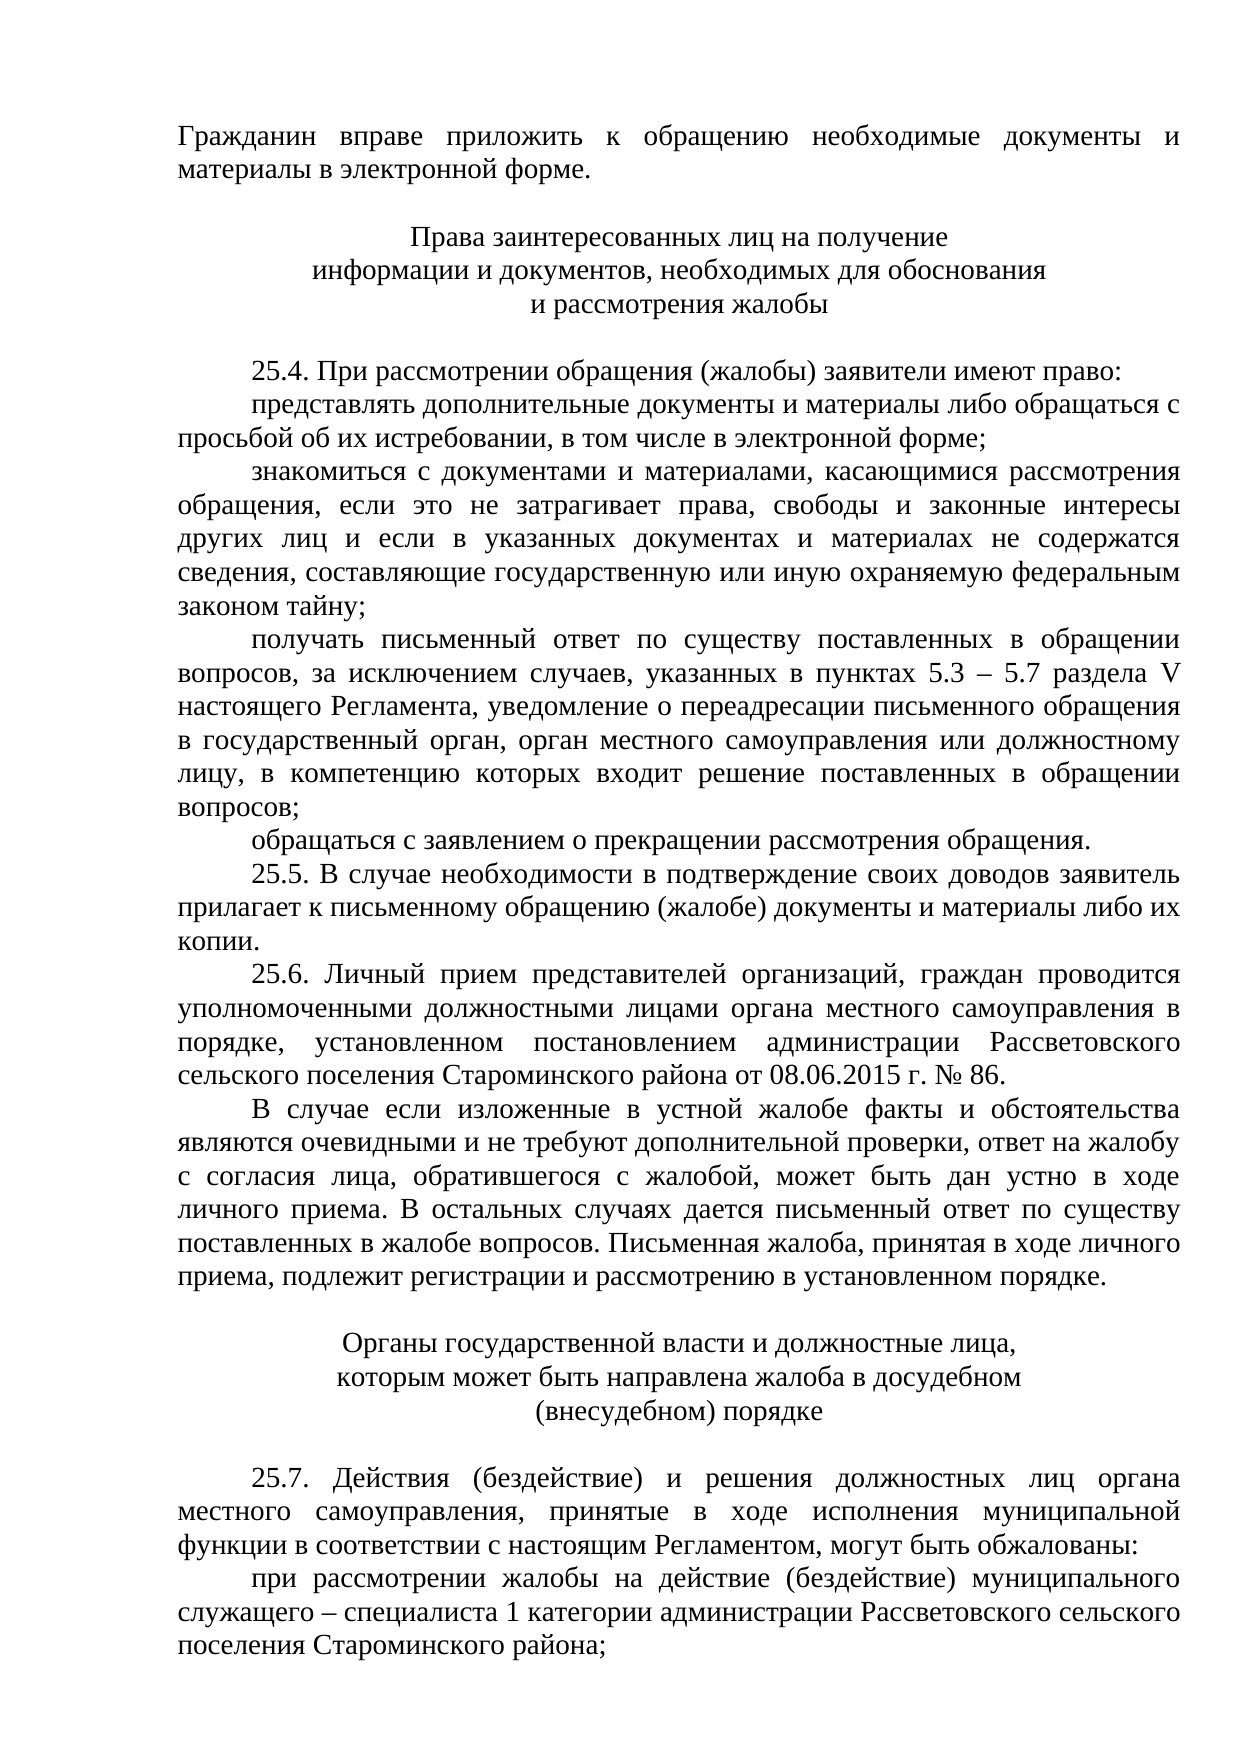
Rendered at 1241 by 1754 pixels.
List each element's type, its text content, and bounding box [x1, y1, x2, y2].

text (внесудебном) порядке [177, 1393, 1181, 1426]
text при рассмотрении жалобы на действие (бездействие) муниципального служащего – специалиста 1 категории администрации Рассветовского сельского поселения Староминского района; [177, 1560, 1181, 1661]
text получать письменный ответ по существу поставленных в обращении вопросов, за исключением случаев, указанных в пунктах 5.3 – 5.7 раздела V настоящего Регламента, уведомление о переадресации письменного обращения в государственный орган, орган местного самоуправления или должностному лицу, в компетенцию которых входит решение поставленных в обращении вопросов; [177, 621, 1181, 822]
text представлять дополнительные документы и материалы либо обращаться с просьбой об их истребовании, в том числе в электронной форме; [177, 386, 1181, 453]
text знакомиться с документами и материалами, касающимися рассмотрения обращения, если это не затрагивает права, свободы и законные интересы других лиц и если в указанных документах и материалах не содержатся сведения, составляющие государственную или иную охраняемую федеральным законом тайну; [177, 453, 1181, 621]
text и рассмотрения жалобы [177, 286, 1181, 319]
text обращаться с заявлением о прекращении рассмотрения обращения. [177, 822, 1181, 856]
text Органы государственной власти и должностные лица, [177, 1326, 1181, 1359]
text 25.7. Действия (бездействие) и решения должностных лиц органа местного самоуправления, принятые в ходе исполнения муниципальной функции в соответствии с настоящим Регламентом, могут быть обжалованы: [177, 1460, 1181, 1560]
text 25.5. В случае необходимости в подтверждение своих доводов заявитель прилагает к письменному обращению (жалобе) документы и материалы либо их копии. [177, 856, 1181, 957]
text которым может быть направлена жалоба в досудебном [177, 1359, 1181, 1393]
text 25.6. Личный прием представителей организаций, граждан проводится уполномоченными должностными лицами органа местного самоуправления в порядке, установленном постановлением администрации Рассветовского сельского поселения Староминского района от 08.06.2015 г. № 86. [177, 957, 1181, 1091]
text В случае если изложенные в устной жалобе факты и обстоятельства являются очевидными и не требуют дополнительной проверки, ответ на жалобу с согласия лица, обратившегося с жалобой, может быть дан устно в ходе личного приема. В остальных случаях дается письменный ответ по существу поставленных в жалобе вопросов. Письменная жалоба, принятая в ходе личного приема, подлежит регистрации и рассмотрению в установленном порядке. [177, 1091, 1181, 1292]
text 25.4. При рассмотрении обращения (жалобы) заявители имеют право: [177, 353, 1181, 386]
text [177, 118, 1181, 185]
text информации и документов, необходимых для обоснования [177, 252, 1181, 286]
text Права заинтересованных лиц на получение [177, 219, 1181, 252]
